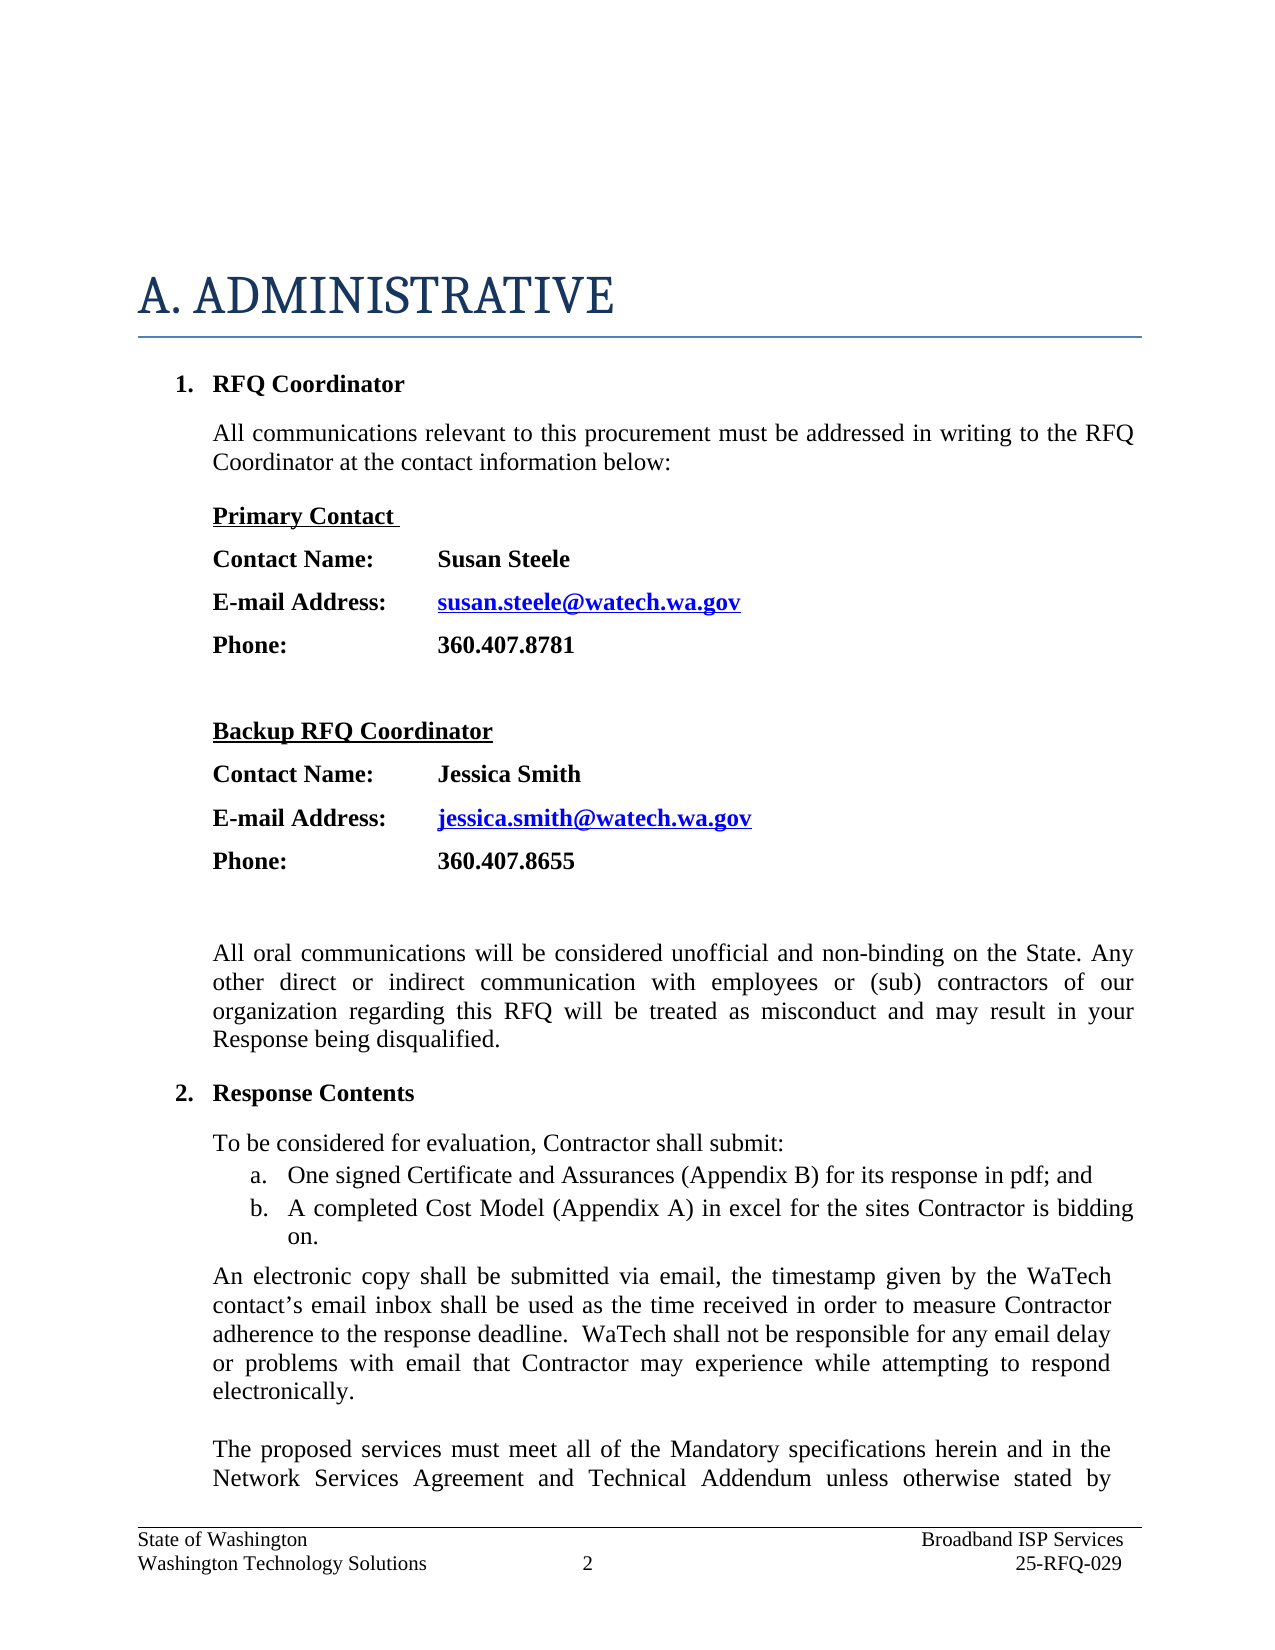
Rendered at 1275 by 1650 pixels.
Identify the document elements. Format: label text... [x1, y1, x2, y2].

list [212, 1434, 1112, 1491]
text All communications relevant to this procurement must be addressed in writing to the RFQ Coordinator at the contact information below: [212, 418, 1135, 476]
list E-mail Address: susan.steele@watech.wa.gov [212, 587, 1142, 616]
text All oral communications will be considered unofficial and non-binding on the State. Any other direct or indirect communication with employees or (sub) contractors of our organization regarding this RFQ will be treated as misconduct and may result in your Response being disqualified. [212, 938, 1135, 1053]
text To be considered for evaluation, Contractor shall submit: [212, 1128, 1135, 1156]
list Phone: 360.407.8781 [212, 630, 1142, 659]
title A. ADMINISTRATIVE [137, 265, 1142, 338]
list An electronic copy shall be submitted via email, the timestamp given by the WaTech contact’s email inbox shall be used as the time received in order to measure Contractor adherence to the response deadline. WaTech shall not be responsible for any email delay or problems with email that Contractor may experience while attempting to respond electronically. [212, 1261, 1112, 1405]
list Backup RFQ Coordinator Contact Name: Jessica Smith [212, 716, 1142, 788]
list A completed Cost Model (Appendix A) in excel for the sites Contractor is bidding on. [250, 1193, 1135, 1250]
list One signed Certificate and Assurances (Appendix B) for its response in pdf; and [250, 1160, 1135, 1189]
list Response Contents [175, 1078, 1142, 1107]
list Phone: 360.407.8655 [212, 846, 1142, 874]
list E-mail Address: jessica.smith@watech.wa.gov [212, 803, 1142, 831]
list Primary Contact [212, 501, 1142, 529]
list Contact Name: Susan Steele [212, 544, 1142, 573]
list RFQ Coordinator [175, 369, 1142, 398]
